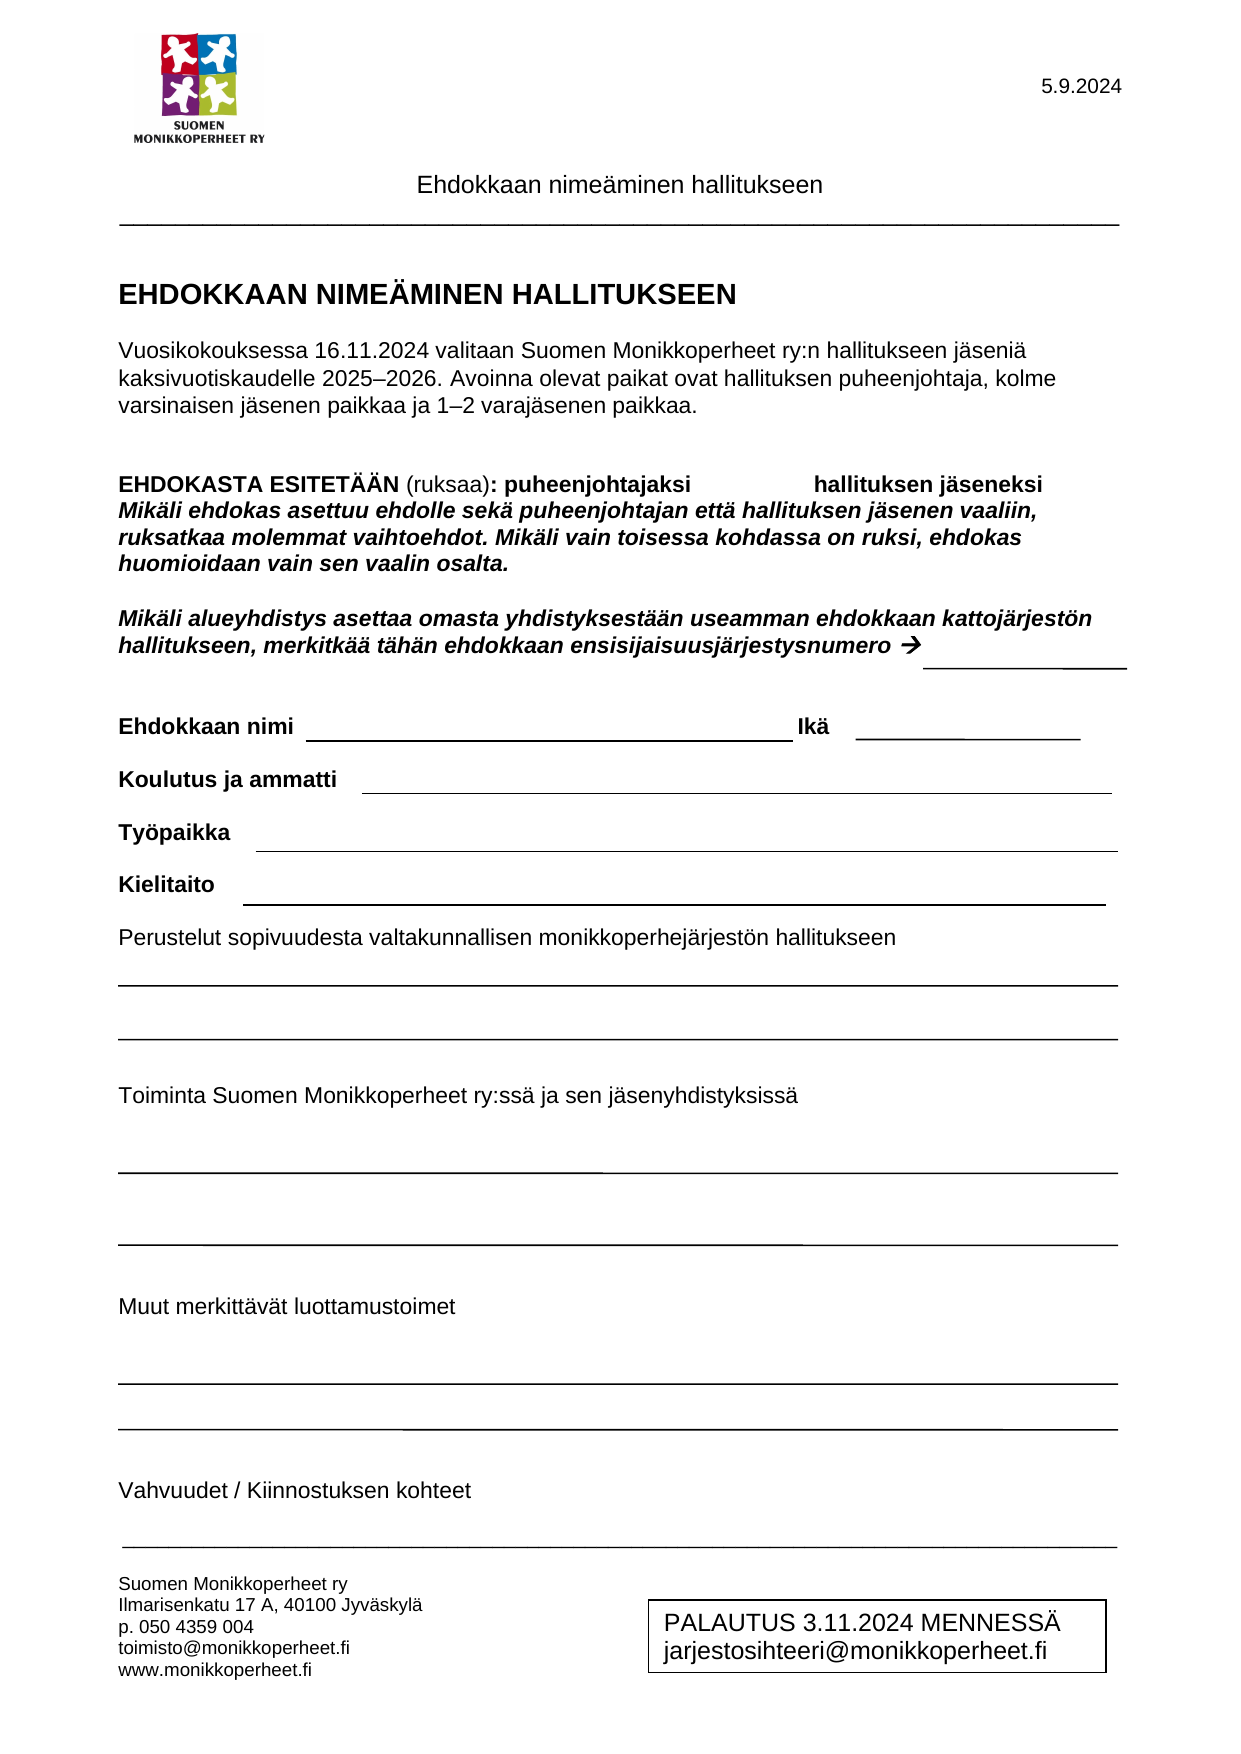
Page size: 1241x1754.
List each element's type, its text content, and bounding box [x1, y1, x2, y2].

text Ehdokkaan nimi Ikä [118, 713, 1122, 739]
text Työpaikka [118, 818, 1122, 845]
text hallitukseen, merkitkää tähän ehdokkaan ensisijaisuusjärjestysnumero [118, 632, 1122, 687]
text Mikäli ehdokas asettuu ehdolle sekä puheenjohtajan että hallituksen jäsenen vaaliin, ruksatkaa molemmat vaihtoehdot. Mikäli vain toisessa kohdassa on ruksi, ehdokas huomioidaan vain sen vaalin osalta. [118, 497, 1122, 577]
picture [134, 33, 265, 143]
text Koulutus ja ammatti [118, 766, 1122, 792]
text Vahvuudet / Kiinnostuksen kohteet [118, 1477, 1122, 1504]
text Vuosikokouksessa 16.11.2024 valitaan Suomen Monikkoperheet ry:n hallitukseen jäseniä kaksivuotiskaudelle 2025–2026. Avoinna olevat paikat ovat hallituksen puheenjohtaja, kolme varsinaisen jäsenen paikkaa ja 1–2 varajäsenen paikkaa. [118, 337, 1122, 418]
text Kielitaito [118, 871, 1122, 898]
text Muut merkittävät luottamustoimet [118, 1293, 1122, 1319]
text Mikäli alueyhdistys asettaa omasta yhdistyksestään useamman ehdokkaan kattojärjestön [118, 605, 1122, 632]
text EHDOKASTA ESITETÄÄN (ruksaa): puheenjohtajaksi hallituksen jäseneksi [118, 471, 1122, 497]
subtitle EHDOKKAAN NIMEÄMINEN HALLITUKSEEN [118, 277, 1122, 311]
text Perustelut sopivuudesta valtakunnallisen monikkoperhejärjestön hallitukseen [118, 924, 1122, 950]
text Toiminta :ssä ja sen jäsenyhdistyksissä [118, 1082, 1122, 1108]
